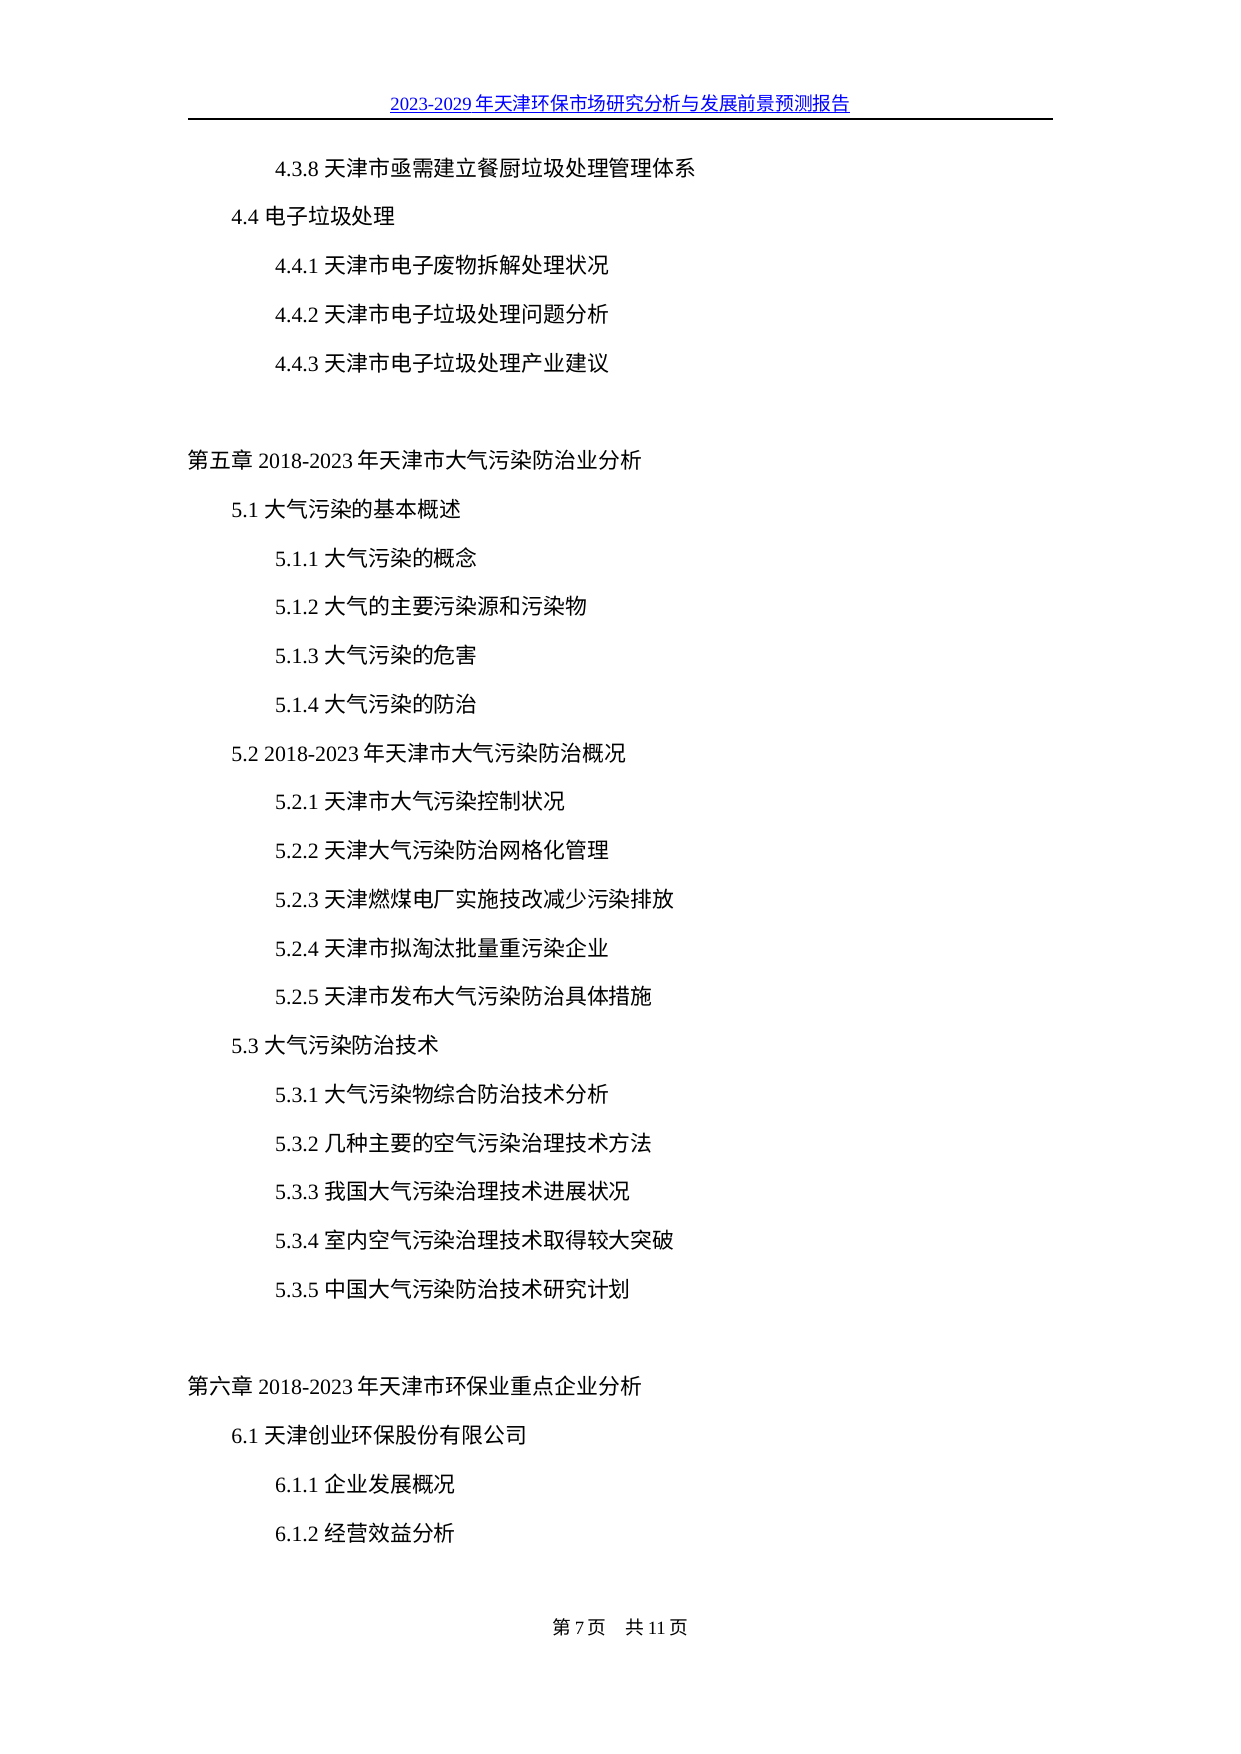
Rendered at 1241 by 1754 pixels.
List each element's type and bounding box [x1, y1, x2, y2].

text [187, 150, 1053, 1548]
